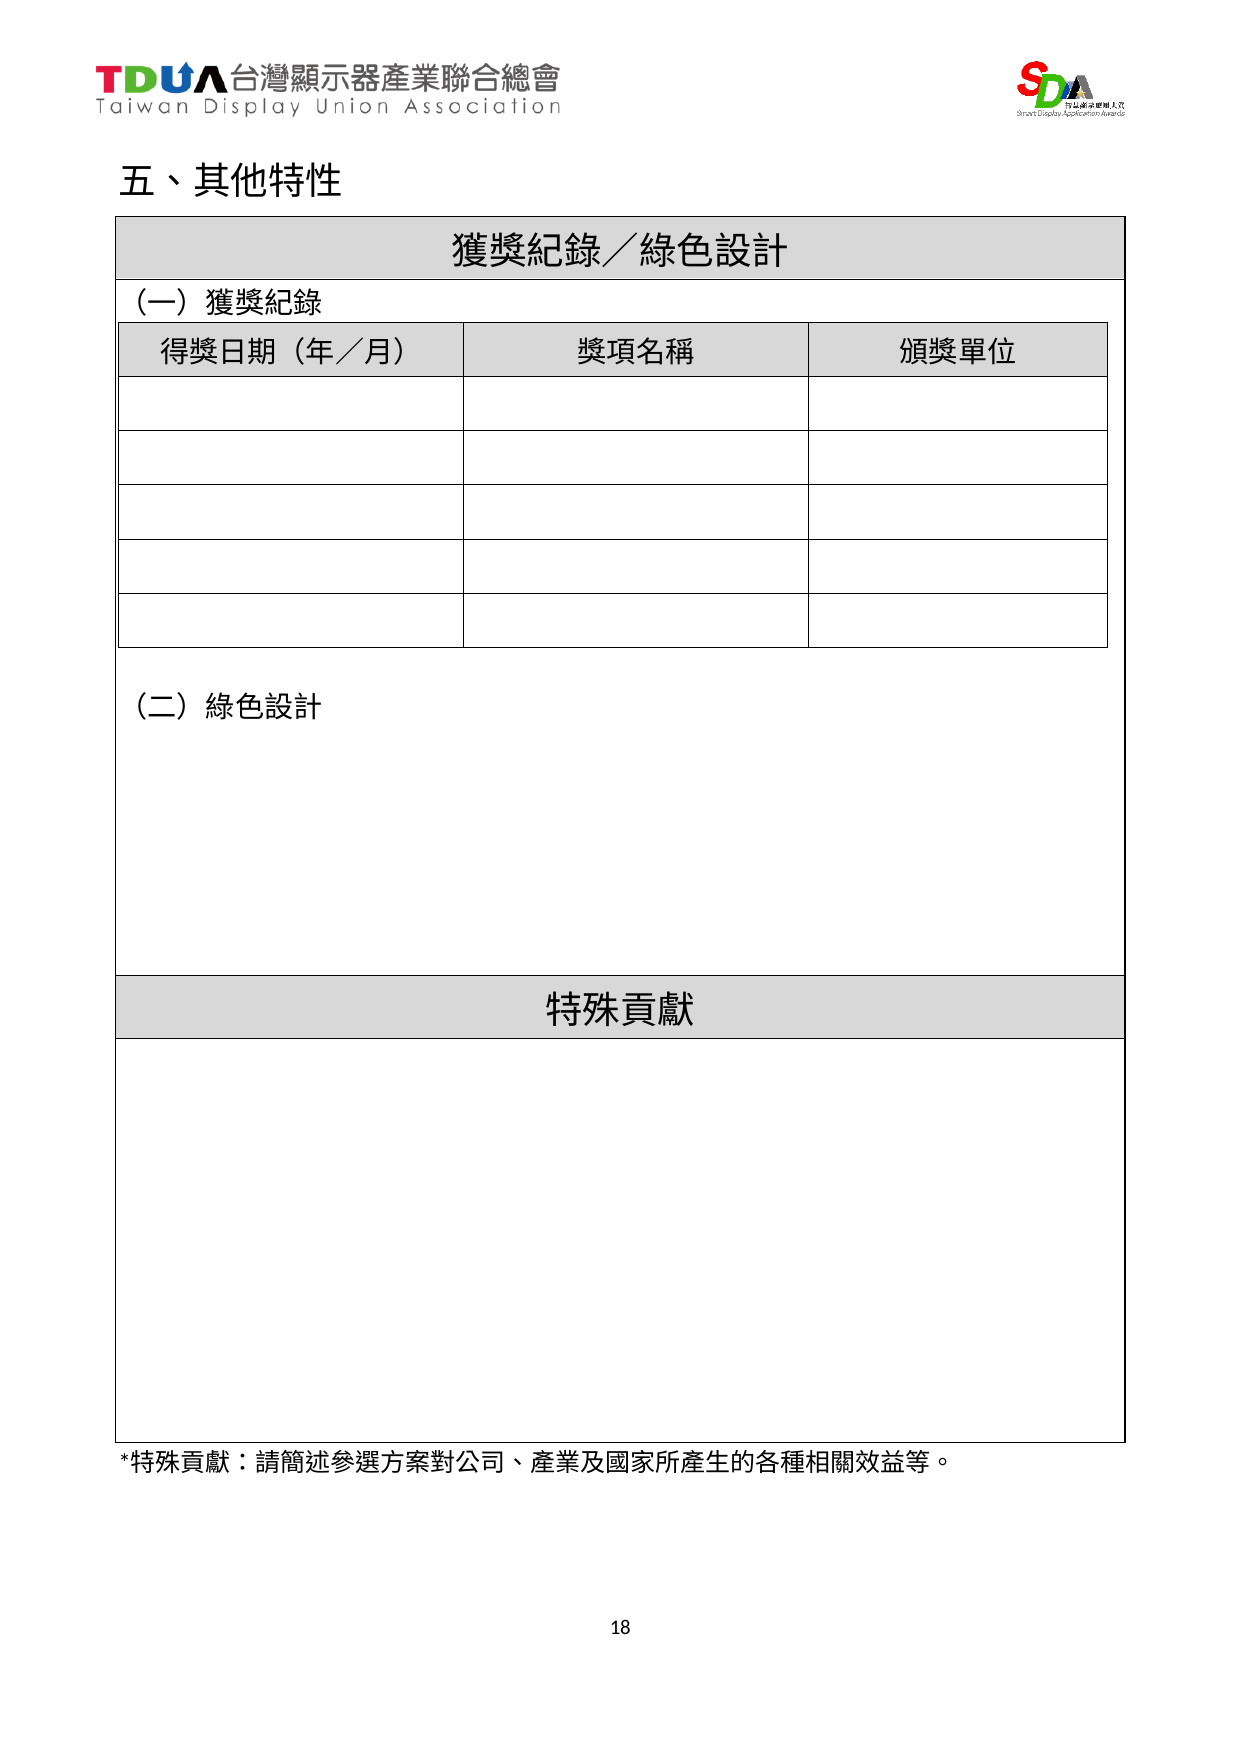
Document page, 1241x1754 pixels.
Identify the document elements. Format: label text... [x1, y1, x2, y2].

picture [45, 40, 596, 130]
text *特殊貢獻：請簡述參選方案對公司、產業及國家所產生的各種相關效益等。 [118, 1443, 1122, 1479]
picture [983, 47, 1153, 136]
table_cell [116, 1039, 1124, 1442]
table_header 獲獎紀錄∕綠色設計 [116, 217, 1124, 278]
text 五、其他特性 [118, 141, 1122, 216]
table_cell 特殊貢獻 [116, 976, 1124, 1038]
table_cell （一）獲獎紀錄 （二）綠色設計 [116, 280, 1124, 975]
